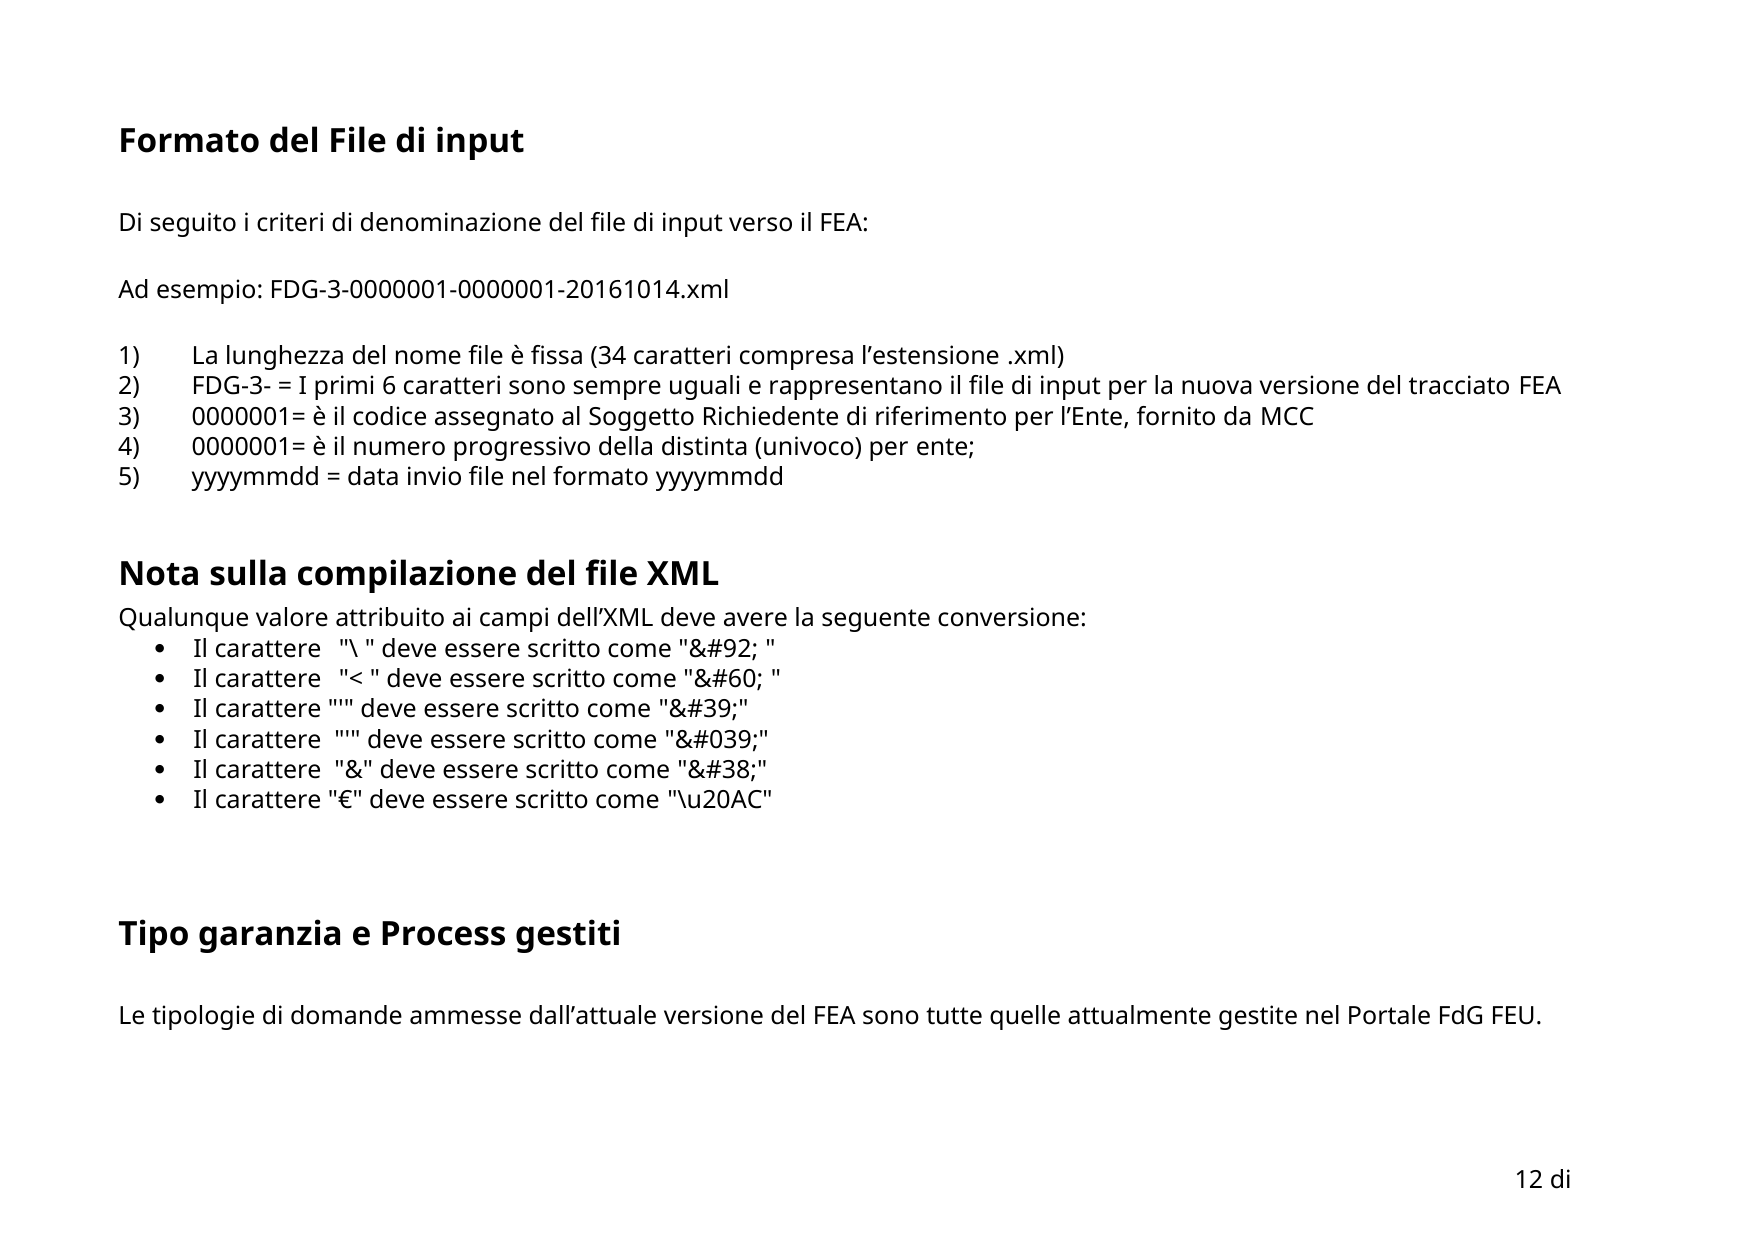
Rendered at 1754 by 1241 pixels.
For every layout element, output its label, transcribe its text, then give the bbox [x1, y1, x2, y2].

list Il carattere "'" deve essere scritto come "&#39;" [155, 694, 1646, 724]
list 0000001= è il numero progressivo della distinta (univoco) per ente; [118, 431, 1646, 461]
text Ad esempio: FDG-3-0000001-0000001-20161014.xml [118, 272, 1646, 306]
text Di seguito i criteri di denominazione del file di input verso il FEA: [118, 204, 1646, 238]
text Le tipologie di domande ammesse dall’attuale versione del FEA sono tutte quelle attualmente gestite nel Portale FdG FEU. [118, 997, 1646, 1031]
list Il carattere "€" deve essere scritto come "\u20AC" [155, 784, 1646, 815]
list yyyymmdd = data invio file nel formato yyyymmdd [118, 461, 1646, 491]
subtitle Nota sulla compilazione del file XML [118, 550, 1646, 596]
list FDG-3- = I primi 6 caratteri sono sempre uguali e rappresentano il file di input per la nuova versione del tracciato FEA [118, 371, 1646, 401]
text Qualunque valore attribuito ai campi dell’XML deve avere la seguente conversione: [118, 603, 1646, 633]
list Il carattere "< " deve essere scritto come "&#60; " [155, 663, 1646, 694]
list Il carattere "'" deve essere scritto come "&#039;" [155, 724, 1646, 754]
list 0000001= è il codice assegnato al Soggetto Richiedente di riferimento per l’Ente, fornito da MCC [118, 401, 1646, 431]
subtitle Formato del File di input [118, 117, 1646, 162]
list La lunghezza del nome file è fissa (34 caratteri compresa l’estensione .xml) [118, 340, 1646, 371]
list Il carattere "\ " deve essere scritto come "&#92; " [155, 633, 1646, 663]
subtitle Tipo garanzia e Process gestiti [118, 910, 1646, 956]
list Il carattere "&" deve essere scritto come "&#38;" [155, 754, 1646, 784]
